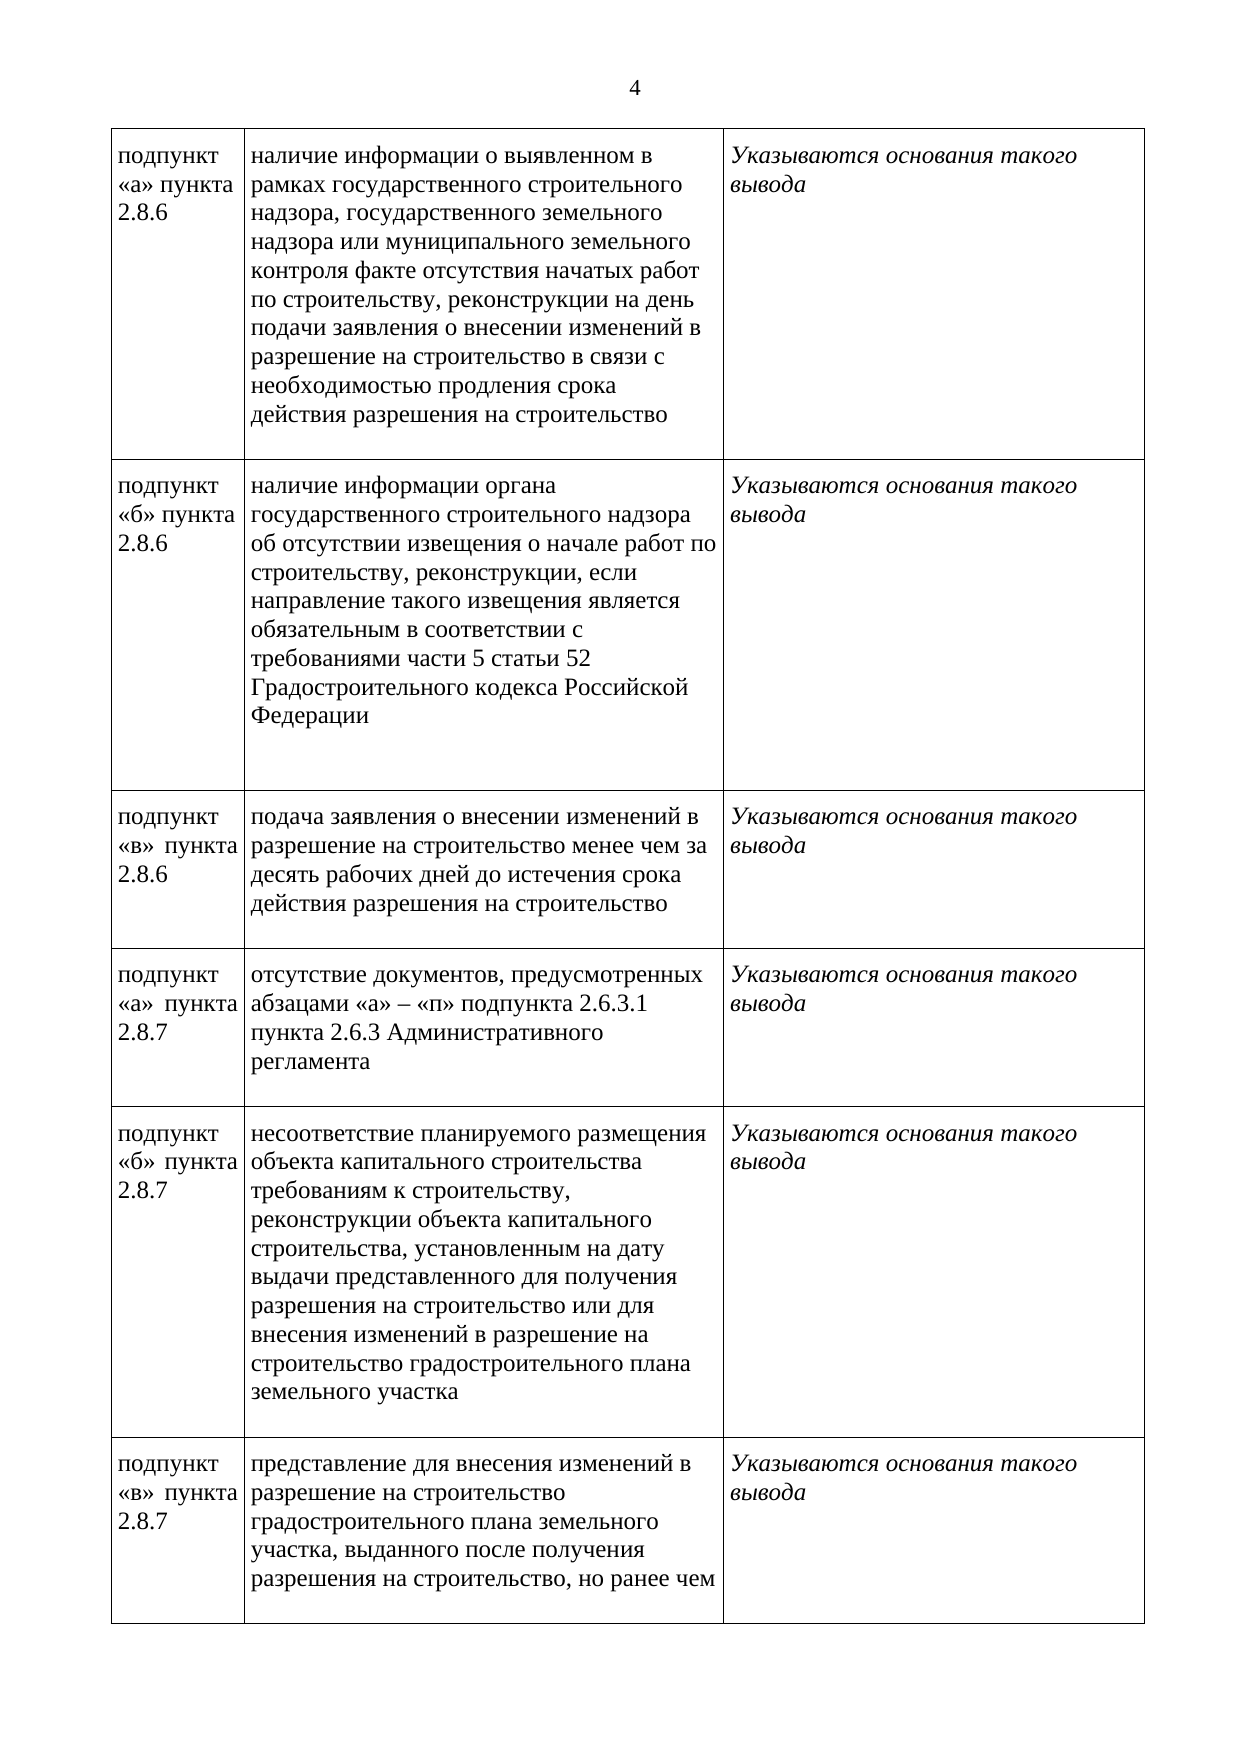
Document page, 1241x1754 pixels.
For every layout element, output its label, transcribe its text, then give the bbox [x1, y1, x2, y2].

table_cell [245, 1438, 723, 1623]
table_cell подпункт «а» пункта 2.8.6 [112, 129, 244, 459]
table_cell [724, 1438, 1144, 1623]
table_cell Указываются основания такого вывода [724, 1107, 1144, 1437]
table_cell наличие информации о выявленном в рамках государственного строительного надзора, государственного земельного надзора или муниципального земельного контроля факте отсутствия начатых работ по строительству, реконструкции на день подачи заявления о внесении изменений в разрешение на строительство в связи с необходимостью продления срока действия разрешения на строительство [245, 129, 723, 459]
table_cell подача заявления о внесении изменений в разрешение на строительство менее чем за десять рабочих дней до истечения срока действия разрешения на строительство [245, 791, 723, 948]
table_cell Указываются основания такого вывода [724, 949, 1144, 1106]
table_cell Указываются основания такого вывода [724, 460, 1144, 790]
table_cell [112, 1438, 244, 1623]
table_cell Указываются основания такого вывода [724, 791, 1144, 948]
table_cell отсутствие документов, предусмотренных абзацами «а» – «п» подпункта 2.6.3.1 пункта 2.6.3 Административного регламента [245, 949, 723, 1106]
table_cell наличие информации органа государственного строительного надзора об отсутствии извещения о начале работ по строительству, реконструкции, если направление такого извещения является обязательным в соответствии с требованиями части 5 статьи 52 Градостроительного кодекса Российской Федерации [245, 460, 723, 790]
table_cell подпункт «б» пункта 2.8.6 [112, 460, 244, 790]
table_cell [724, 129, 1144, 459]
table_cell подпункт «в» пункта 2.8.6 [112, 791, 244, 948]
table_cell подпункт «а» пункта 2.8.7 [112, 949, 244, 1106]
table_cell подпункт «б» пункта 2.8.7 [112, 1107, 244, 1437]
table_cell несоответствие планируемого размещения объекта капитального строительства требованиям к строительству, реконструкции объекта капитального строительства, установленным на дату выдачи представленного для получения разрешения на строительство или для внесения изменений в разрешение на строительство градостроительного плана земельного участка [245, 1107, 723, 1437]
